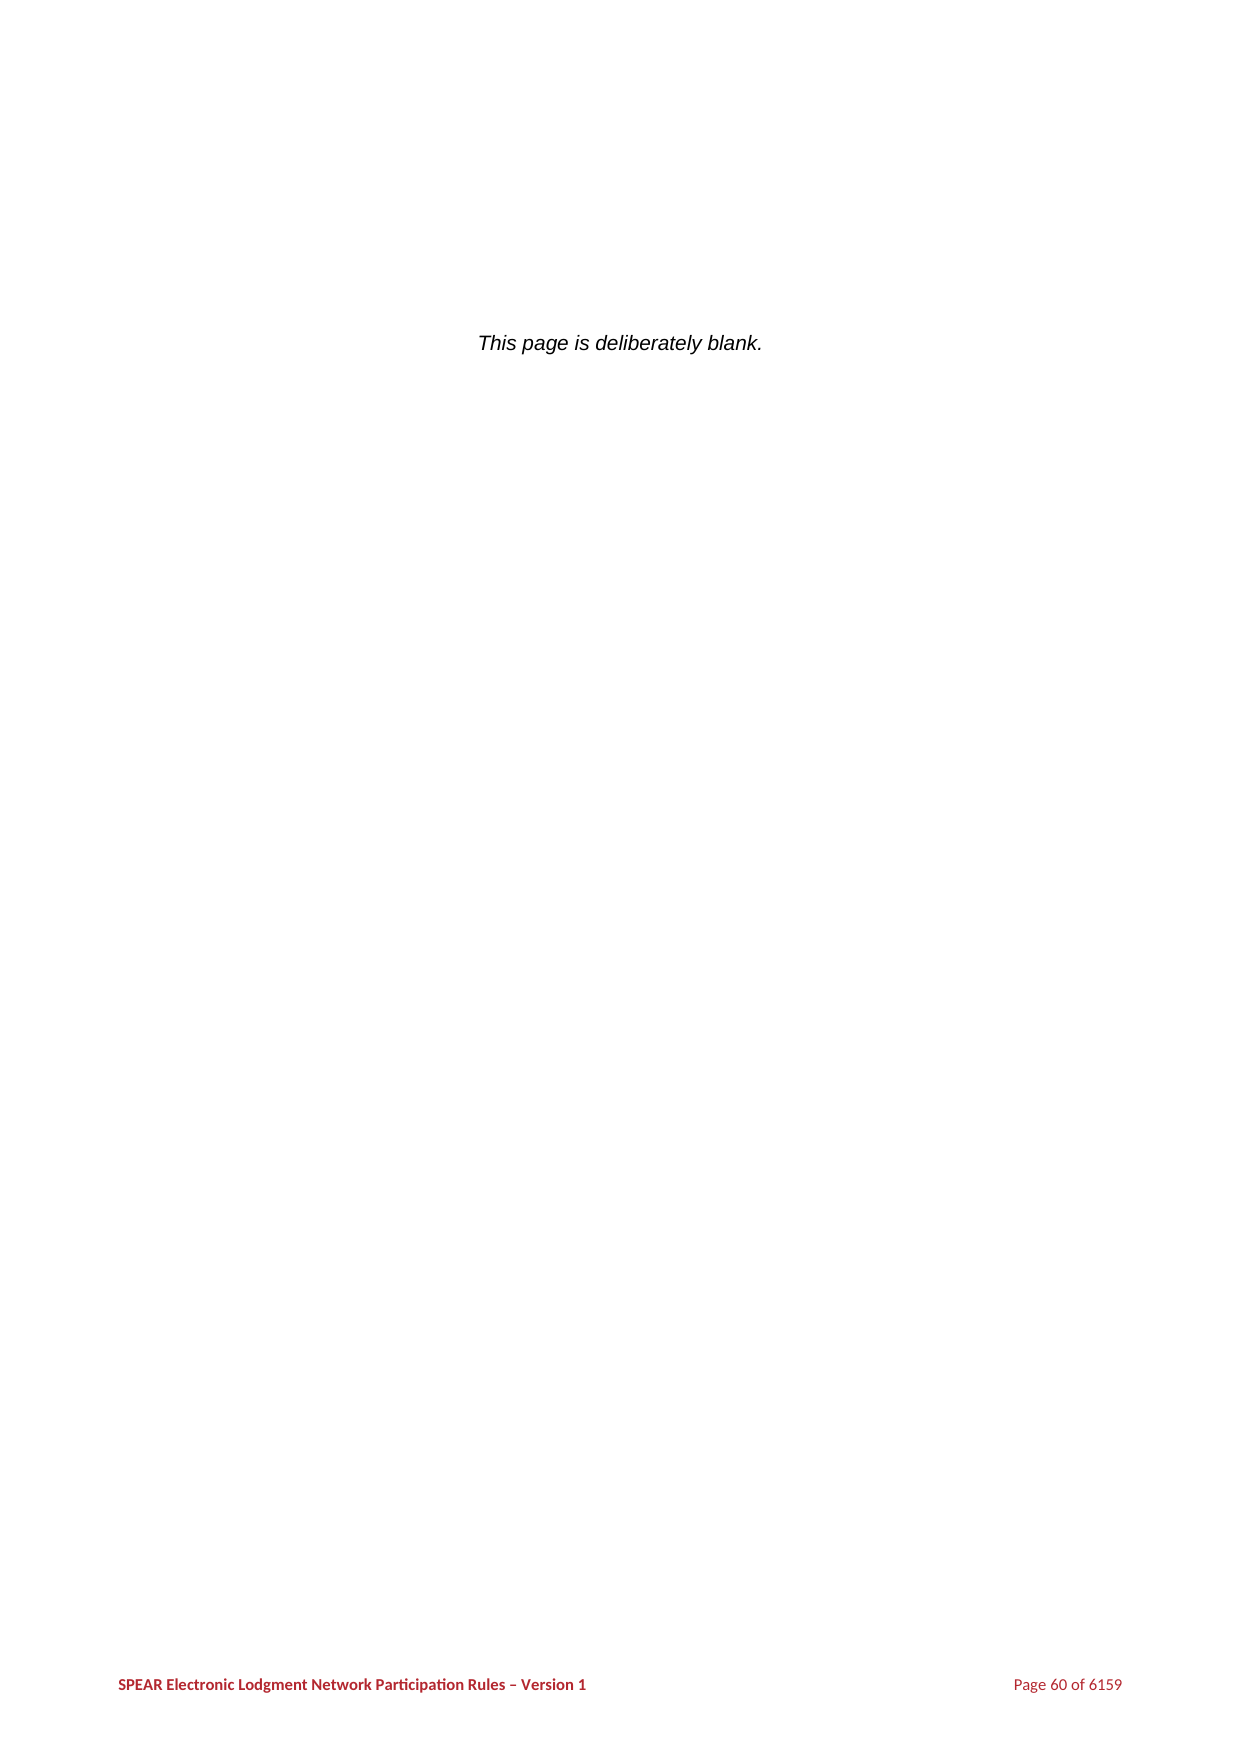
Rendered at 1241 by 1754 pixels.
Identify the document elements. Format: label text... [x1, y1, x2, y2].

text This page is deliberately blank. [118, 330, 1122, 355]
